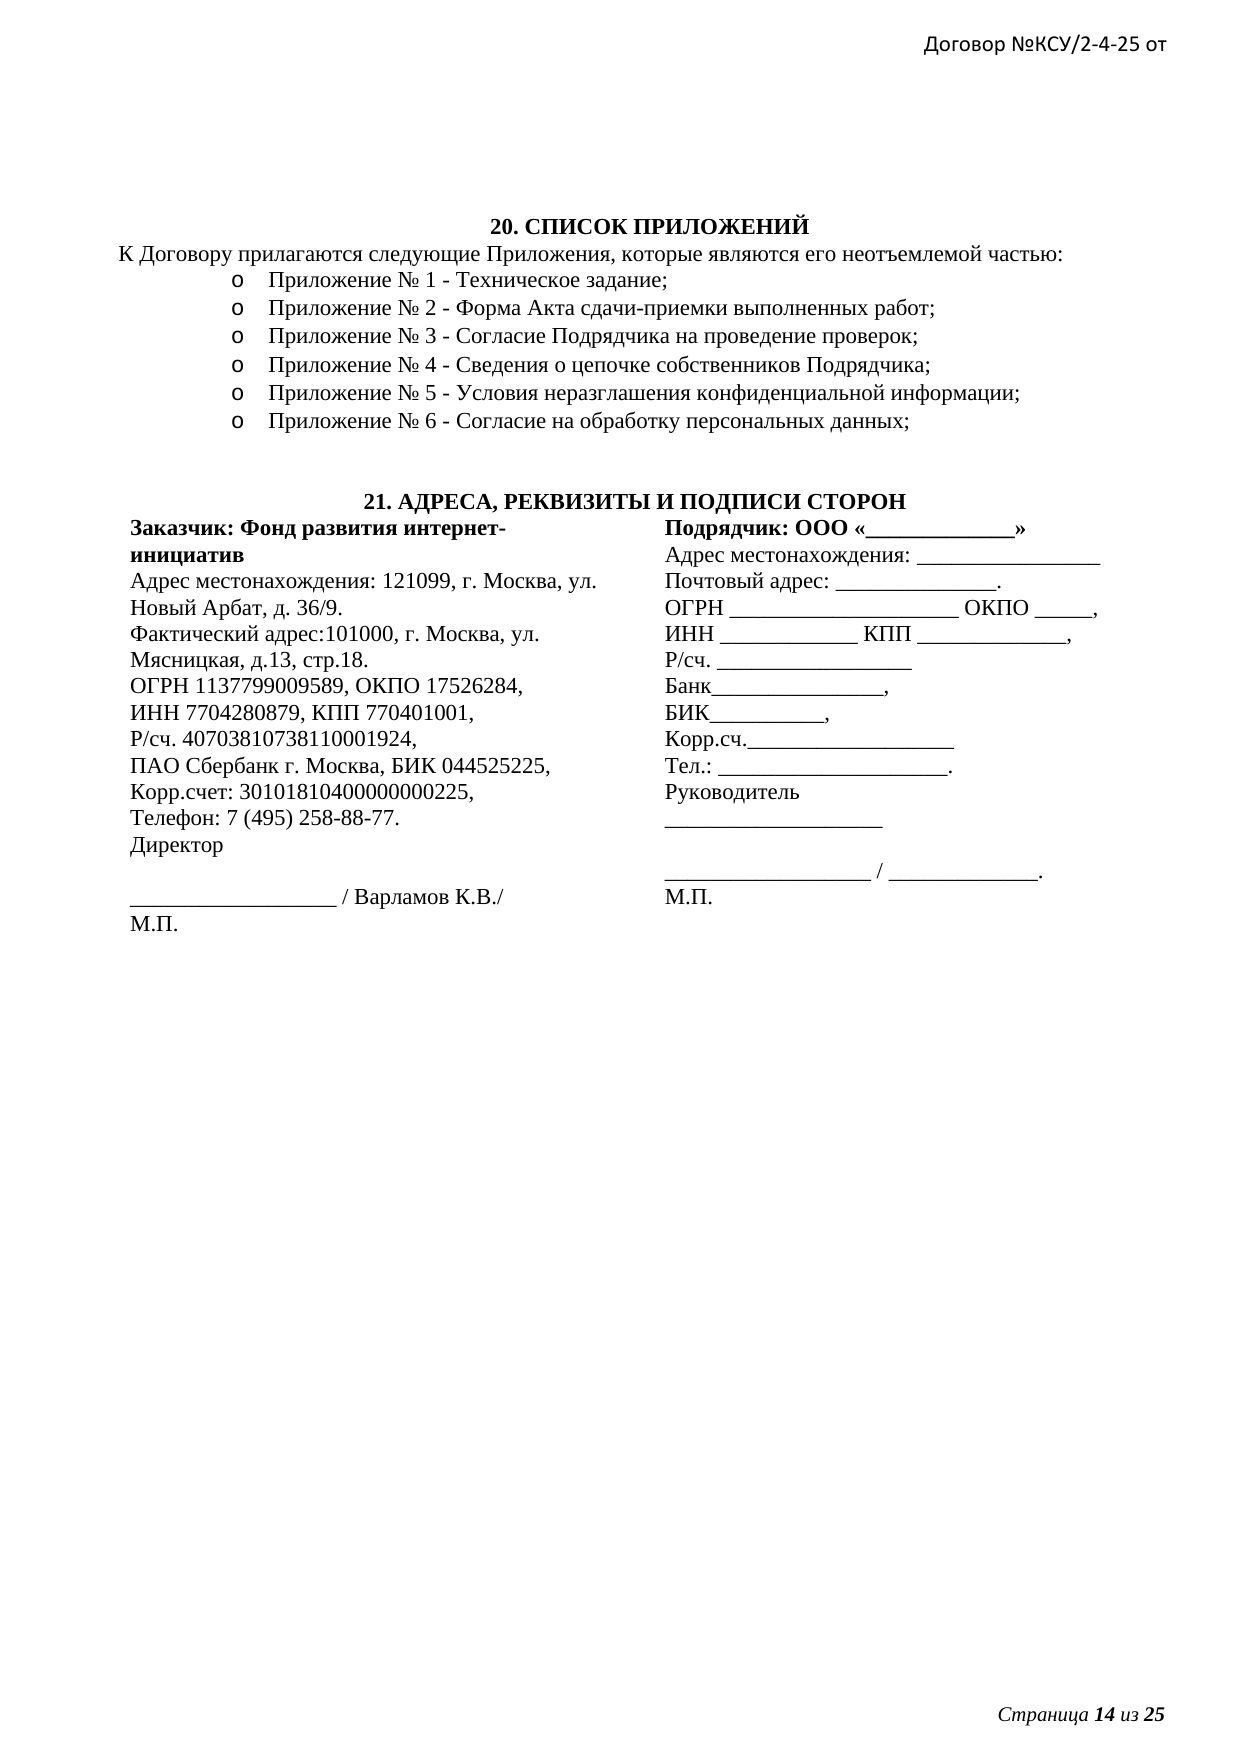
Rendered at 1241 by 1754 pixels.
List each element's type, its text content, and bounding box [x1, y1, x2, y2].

list Приложение № 4 - Сведения о цепочке собственников Подрядчика; [231, 351, 1211, 379]
list Приложение № 3 - Согласие Подрядчика на проведение проверок; [231, 322, 1211, 351]
table_header Заказчик: Фонд развития интернет-инициатив Адрес местонахождения: 121099, г. Москва, ул. Новый Арбат, д. 36/9. Фактический адрес:101000, г. Москва, ул. Мясницкая, д.13, стр.18. ОГРН 1137799009589, ОКПО 17526284, ИНН 7704280879, КПП 770401001, Р/сч. 40703810738110001924, ПАО Сбербанк г. Москва, БИК 044525225, Корр.счет: 30101810400000000225, Телефон: 7 (495) 258-88-77. Директор __________________ / Варламов К.В./ М.П. [118, 515, 653, 936]
list Приложение № 1 - Техническое задание; [231, 266, 1211, 294]
table_header Подрядчик: ООО «_____________» Адрес местонахождения: ________________ Почтовый адрес: ______________. ОГРН ____________________ ОКПО _____, ИНН ____________ КПП _____________, Р/сч. _________________ Банк_______________, БИК__________, Корр.сч.__________________ Тел.: ____________________. Руководитель ___________________ __________________ / _____________. М.П. [653, 515, 1225, 936]
list Приложение № 2 - Форма Акта сдачи-приемки выполненных работ; [231, 294, 1211, 322]
text 21. АДРЕСА, РЕКВИЗИТЫ И ПОДПИСИ СТОРОН [118, 488, 1152, 514]
text 20. СПИСОК ПРИЛОЖЕНИЙ [88, 213, 1211, 240]
list Приложение № 5 - Условия неразглашения конфиденциальной информации; [231, 379, 1211, 407]
list Приложение № 6 - Согласие на обработку персональных данных; [231, 407, 1211, 435]
text К Договору прилагаются следующие Приложения, которые являются его неотъемлемой частью: [118, 240, 1211, 266]
